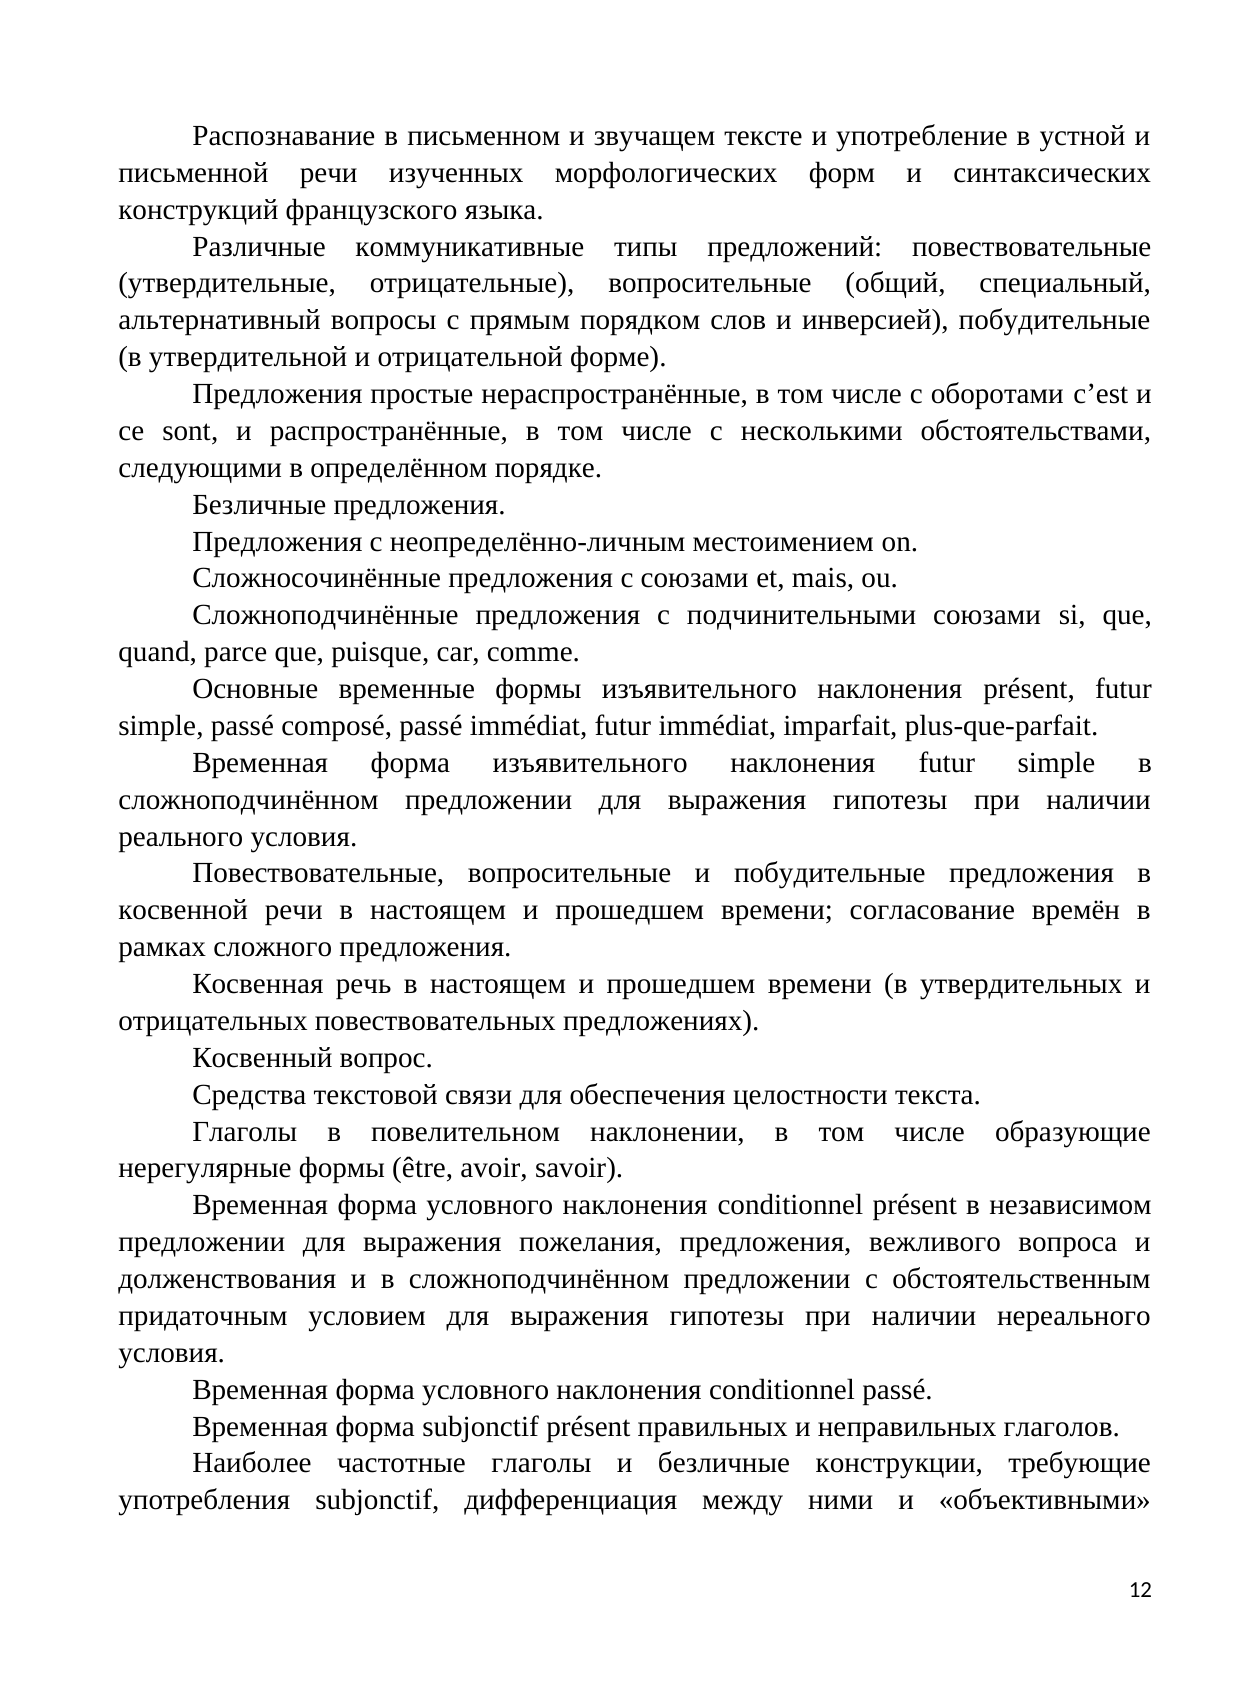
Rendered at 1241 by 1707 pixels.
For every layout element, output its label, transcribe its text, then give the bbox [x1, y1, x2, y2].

text Предложения с неопределённо-личным местоимением on. [118, 524, 1152, 557]
text Временная форма subjonctif présent правильных и неправильных глаголов. [118, 1409, 1152, 1442]
text Безличные предложения. [118, 487, 1152, 520]
text Глаголы в повелительном наклонении, в том числе образующие нерегулярные формы (être, avoir, savoir). [118, 1114, 1152, 1184]
text Распознавание в письменном и звучащем тексте и употребление в устной и письменной речи изученных морфологических форм и синтаксических конструкций французского языка. [118, 118, 1152, 225]
text Предложения простые нераспространённые, в том числе с оборотами c’est и ce sont, и распространённые, в том числе с несколькими обстоятельствами, следующими в определённом порядке. [118, 376, 1152, 483]
text Косвенный вопрос. [118, 1040, 1152, 1073]
text Временная форма условного наклонения conditionnel passé. [118, 1372, 1152, 1405]
text Временная форма изъявительного наклонения futur simple в сложноподчинённом предложении для выражения гипотезы при наличии реального условия. [118, 745, 1152, 852]
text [118, 1446, 1152, 1516]
text Сложноподчинённые предложения с подчинительными союзами si, que, quand, parce que, puisque, car, comme. [118, 597, 1152, 668]
text Сложносочинённые предложения с союзами et, mais, ou. [118, 561, 1152, 594]
text Средства текстовой связи для обеспечения целостности текста. [118, 1077, 1152, 1110]
text Основные временные формы изъявительного наклонения présent, futur simple, passé composé, passé immédiat, futur immédiat, imparfait, plus-que-parfait. [118, 671, 1152, 742]
text Косвенная речь в настоящем и прошедшем времени (в утвердительных и отрицательных повествовательных предложениях). [118, 966, 1152, 1037]
text Различные коммуникативные типы предложений: повествовательные (утвердительные, отрицательные), вопросительные (общий, специальный, альтернативный вопросы с прямым порядком слов и инверсией), побудительные (в утвердительной и отрицательной форме). [118, 229, 1152, 373]
text Повествовательные, вопросительные и побудительные предложения в косвенной речи в настоящем и прошедшем времени; согласование времён в рамках сложного предложения. [118, 856, 1152, 963]
text Временная форма условного наклонения conditionnel présent в независимом предложении для выражения пожелания, предложения, вежливого вопроса и долженствования и в сложноподчинённом предложении с обстоятельственным придаточным условием для выражения гипотезы при наличии нереального условия. [118, 1187, 1152, 1368]
